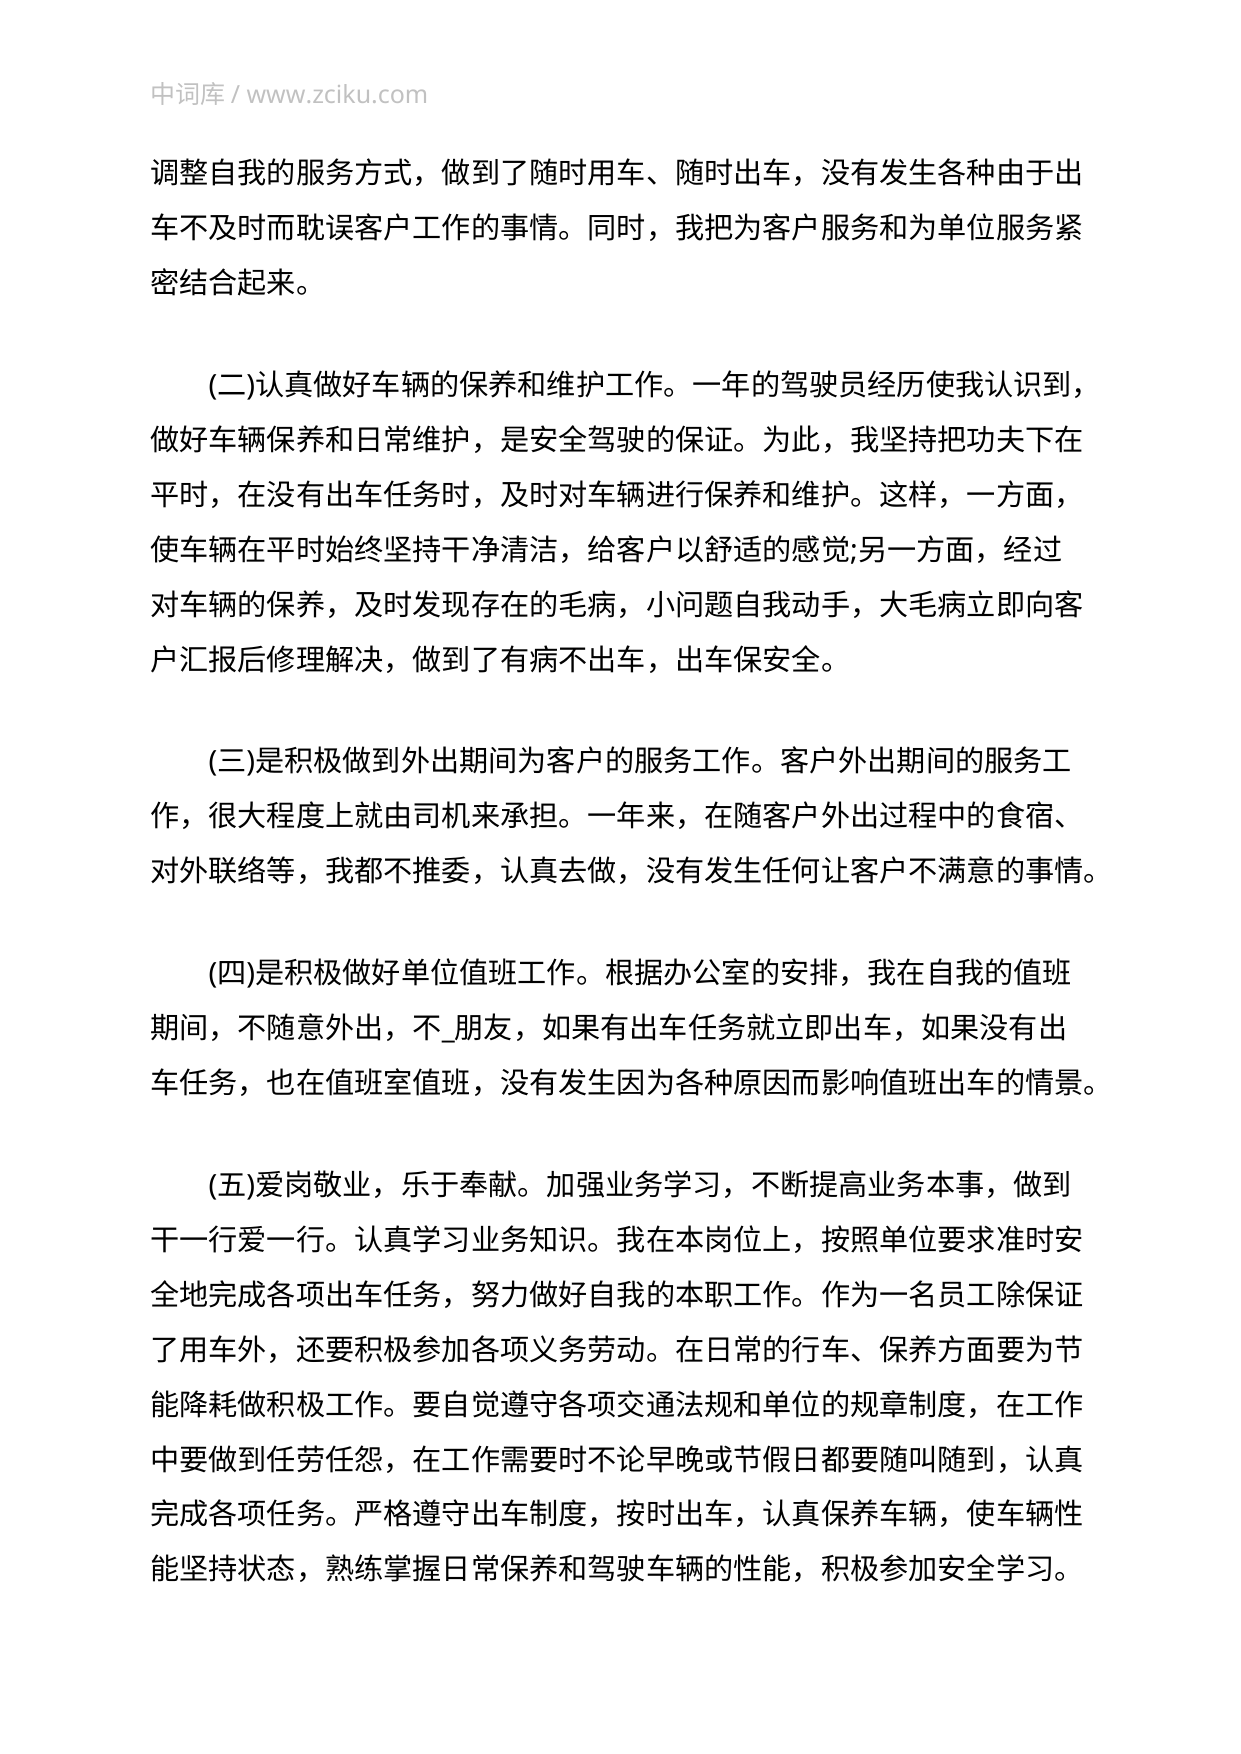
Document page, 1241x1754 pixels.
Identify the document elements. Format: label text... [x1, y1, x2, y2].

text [150, 1161, 1090, 1588]
text (四)是积极做好单位值班工作。根据办公室的安排，我在自我的值班期间，不随意外出，不_朋友，如果有出车任务就立即出车，如果没有出车任务，也在值班室值班，没有发生因为各种原因而影响值班出车的情景。 [150, 950, 1090, 1102]
text (三)是积极做到外出期间为客户的服务工作。客户外出期间的服务工作，很大程度上就由司机来承担。一年来，在随客户外出过程中的食宿、对外联络等，我都不推委，认真去做，没有发生任何让客户不满意的事情。 [150, 738, 1090, 890]
text (二)认真做好车辆的保养和维护工作。一年的驾驶员经历使我认识到，做好车辆保养和日常维护，是安全驾驶的保证。为此，我坚持把功夫下在平时，在没有出车任务时，及时对车辆进行保养和维护。这样，一方面，使车辆在平时始终坚持干净清洁，给客户以舒适的感觉;另一方面，经过对车辆的保养，及时发现存在的毛病，小问题自我动手，大毛病立即向客户汇报后修理解决，做到了有病不出车，出车保安全。 [150, 362, 1090, 678]
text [150, 150, 1090, 302]
